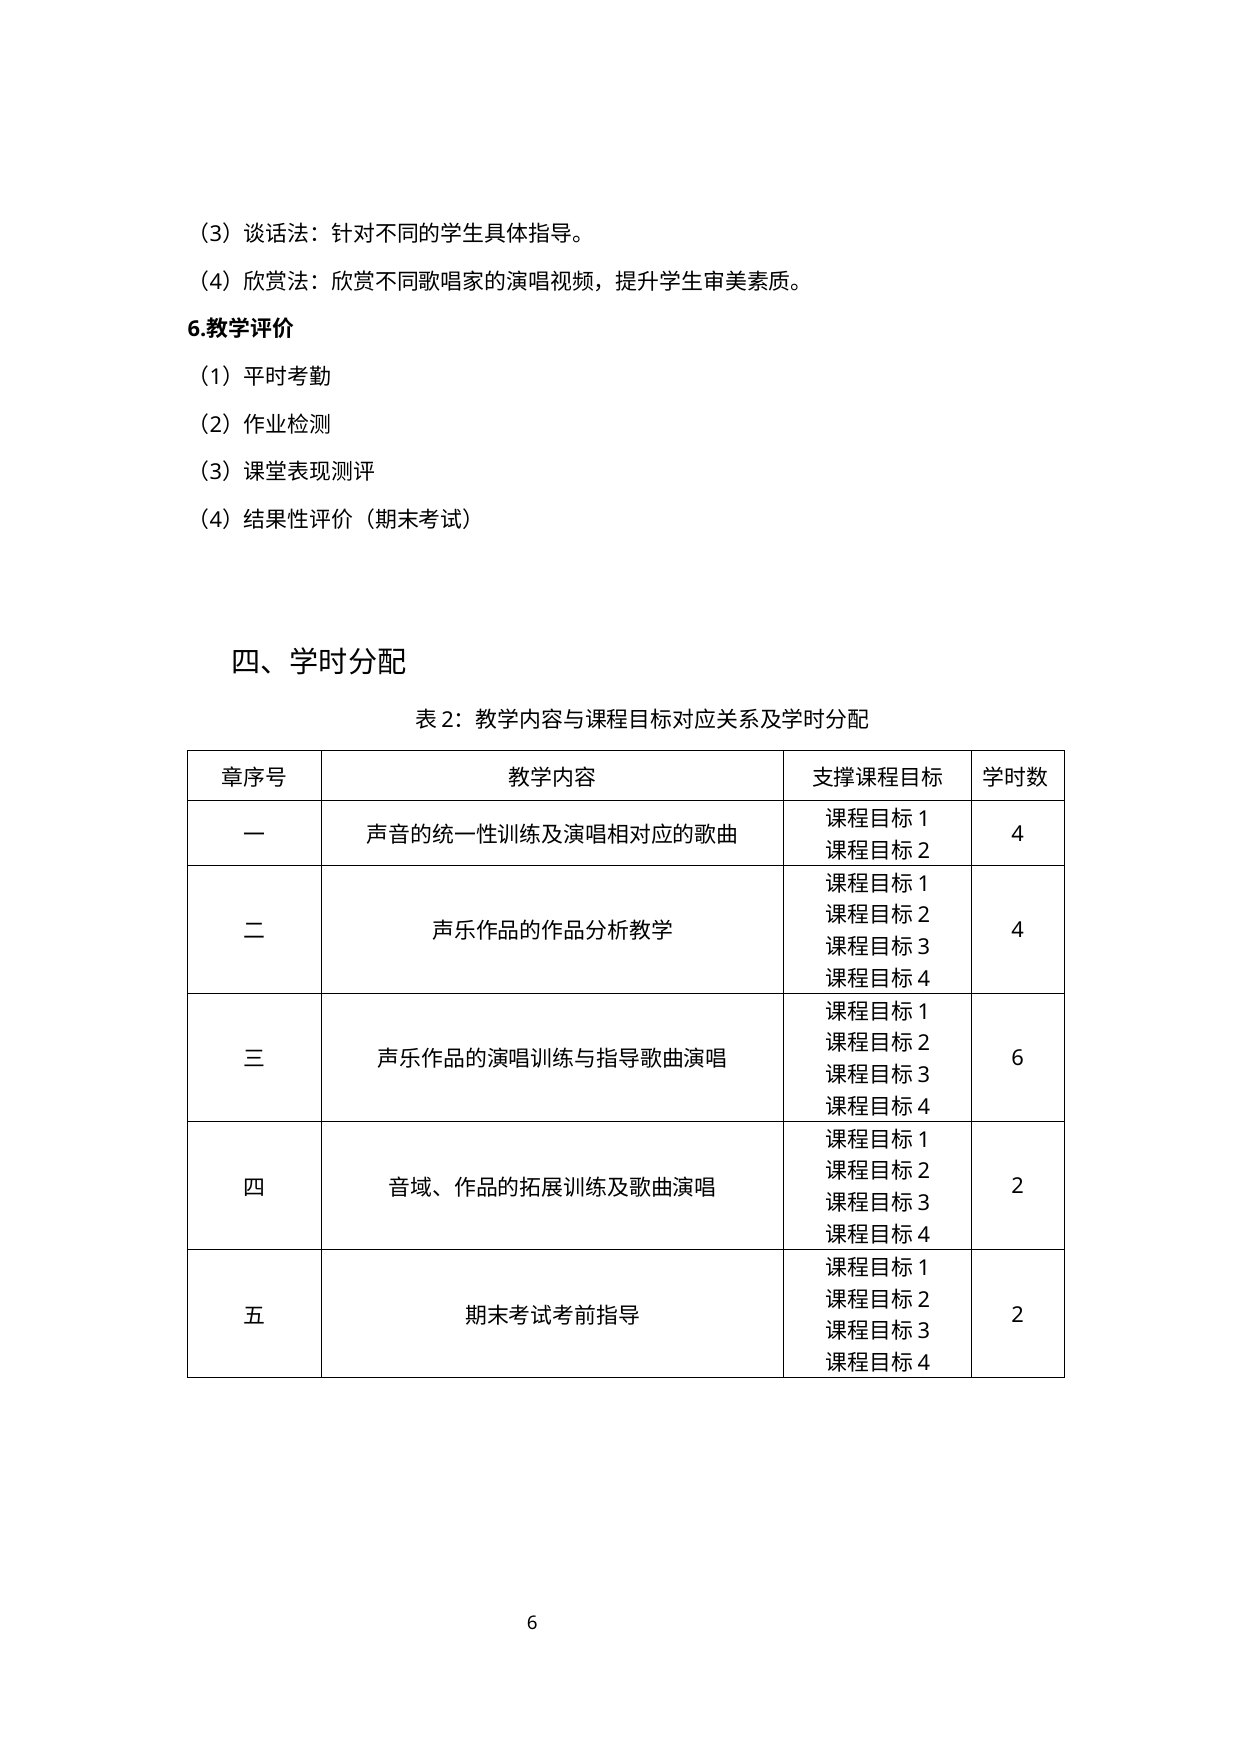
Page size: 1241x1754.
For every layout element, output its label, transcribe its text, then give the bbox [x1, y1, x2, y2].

table_cell 课程目标1 课程目标2 课程目标3 课程目标4 [784, 1250, 971, 1377]
table_cell 音域、作品的拓展训练及歌曲演唱 [322, 1122, 783, 1249]
table_cell 期末考试考前指导 [322, 1250, 783, 1377]
table_cell 课程目标1 课程目标2 课程目标3 课程目标4 [784, 994, 971, 1121]
text （3）谈话法：针对不同的学生具体指导。 [187, 216, 1065, 248]
table_cell 声乐作品的演唱训练与指导歌曲演唱 [322, 994, 783, 1121]
table_cell 课程目标1 课程目标2 课程目标3 课程目标4 [784, 866, 971, 993]
list （4）结果性评价（期末考试） [187, 502, 1065, 534]
table_cell 声乐作品的作品分析教学 [322, 866, 783, 993]
table_cell 4 [972, 866, 1064, 993]
table_header 支撑课程目标 [784, 751, 971, 800]
table_cell 二 [188, 866, 321, 993]
table_cell 三 [188, 994, 321, 1121]
list （3）课堂表现测评 [187, 454, 1065, 486]
table_cell 2 [972, 1250, 1064, 1377]
text 表2：教学内容与课程目标对应关系及学时分配 [187, 702, 1096, 734]
list （1）平时考勤 [187, 359, 1065, 391]
list 6.教学评价 [187, 311, 1065, 343]
list （2）作业检测 [187, 407, 1065, 438]
table_cell 五 [188, 1250, 321, 1377]
text （4）欣赏法：欣赏不同歌唱家的演唱视频，提升学生审美素质。 [187, 264, 1065, 296]
table_header 教学内容 [322, 751, 783, 800]
table_cell 声音的统一性训练及演唱相对应的歌曲 [322, 801, 783, 864]
table_cell 一 [188, 801, 321, 864]
table_cell 6 [972, 994, 1064, 1121]
table_cell 课程目标1 课程目标2 [784, 801, 971, 864]
table_header 章序号 [188, 751, 321, 800]
subtitle 四、学时分配 [231, 639, 1065, 681]
table_cell 2 [972, 1122, 1064, 1249]
table_header 学时数 [972, 751, 1064, 800]
table_cell 四 [188, 1122, 321, 1249]
table_cell 4 [972, 801, 1064, 864]
table_cell 课程目标1 课程目标2 课程目标3 课程目标4 [784, 1122, 971, 1249]
